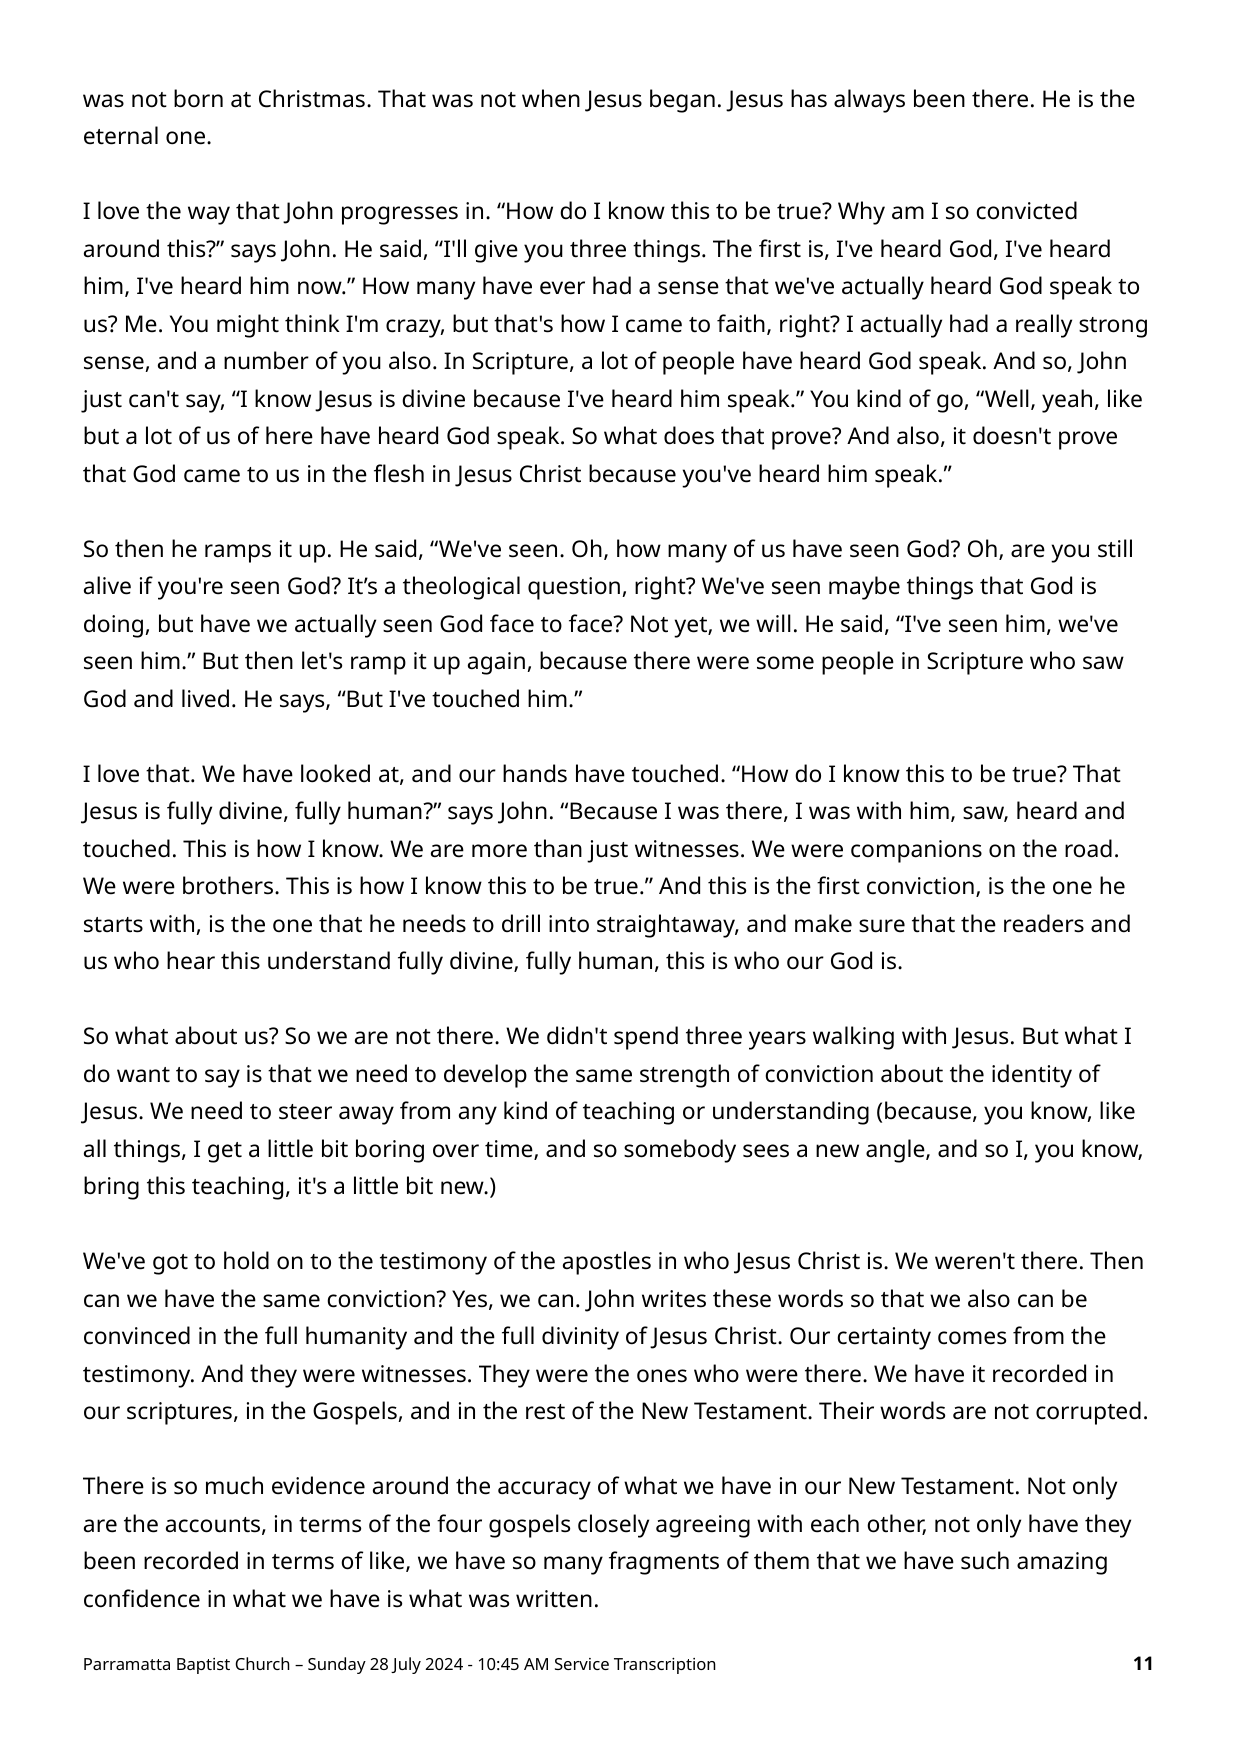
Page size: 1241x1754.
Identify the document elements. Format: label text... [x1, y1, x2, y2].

text So then he ramps it up. He said, “We've seen. Oh, how many of us have seen God? Oh, are you still alive if you're seen God? It’s a theological question, right? We've seen maybe things that God is doing, but have we actually seen God face to face? Not yet, we will. He said, “I've seen him, we've seen him.” But then let's ramp it up again, because there were some people in Scripture who saw God and lived. He says, “But I've touched him.” [83, 533, 1157, 714]
text There is so much evidence around the accuracy of what we have in our New Testament. Not only are the accounts, in terms of the four gospels closely agreeing with each other, not only have they been recorded in terms of like, we have so many fragments of them that we have such amazing confidence in what we have is what was written. [83, 1470, 1157, 1614]
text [83, 83, 1157, 151]
text I love the way that John progresses in. “How do I know this to be true? Why am I so convicted around this?” says John. He said, “I'll give you three things. The first is, I've heard God, I've heard him, I've heard him now.” How many have ever had a sense that we've actually heard God speak to us? Me. You might think I'm crazy, but that's how I came to faith, right? I actually had a really strong sense, and a number of you also. In Scripture, a lot of people have heard God speak. And so, John just can't say, “I know Jesus is divine because I've heard him speak.” You kind of go, “Well, yeah, like but a lot of us of here have heard God speak. So what does that prove? And also, it doesn't prove that God came to us in the flesh in Jesus Christ because you've heard him speak.” [83, 195, 1157, 489]
text We've got to hold on to the testimony of the apostles in who Jesus Christ is. We weren't there. Then can we have the same conviction? Yes, we can. John writes these words so that we also can be convinced in the full humanity and the full divinity of Jesus Christ. Our certainty comes from the testimony. And they were witnesses. They were the ones who were there. We have it recorded in our scriptures, in the Gospels, and in the rest of the New Testament. Their words are not corrupted. [83, 1245, 1157, 1426]
text So what about us? So we are not there. We didn't spend three years walking with Jesus. But what I do want to say is that we need to develop the same strength of conviction about the identity of Jesus. We need to steer away from any kind of teaching or understanding (because, you know, like all things, I get a little bit boring over time, and so somebody sees a new angle, and so I, you know, bring this teaching, it's a little bit new.) [83, 1020, 1157, 1201]
text I love that. We have looked at, and our hands have touched. “How do I know this to be true? That Jesus is fully divine, fully human?” says John. “Because I was there, I was with him, saw, heard and touched. This is how I know. We are more than just witnesses. We were companions on the road. We were brothers. This is how I know this to be true.” And this is the first conviction, is the one he starts with, is the one that he needs to drill into straightaway, and make sure that the readers and us who hear this understand fully divine, fully human, this is who our God is. [83, 758, 1157, 976]
